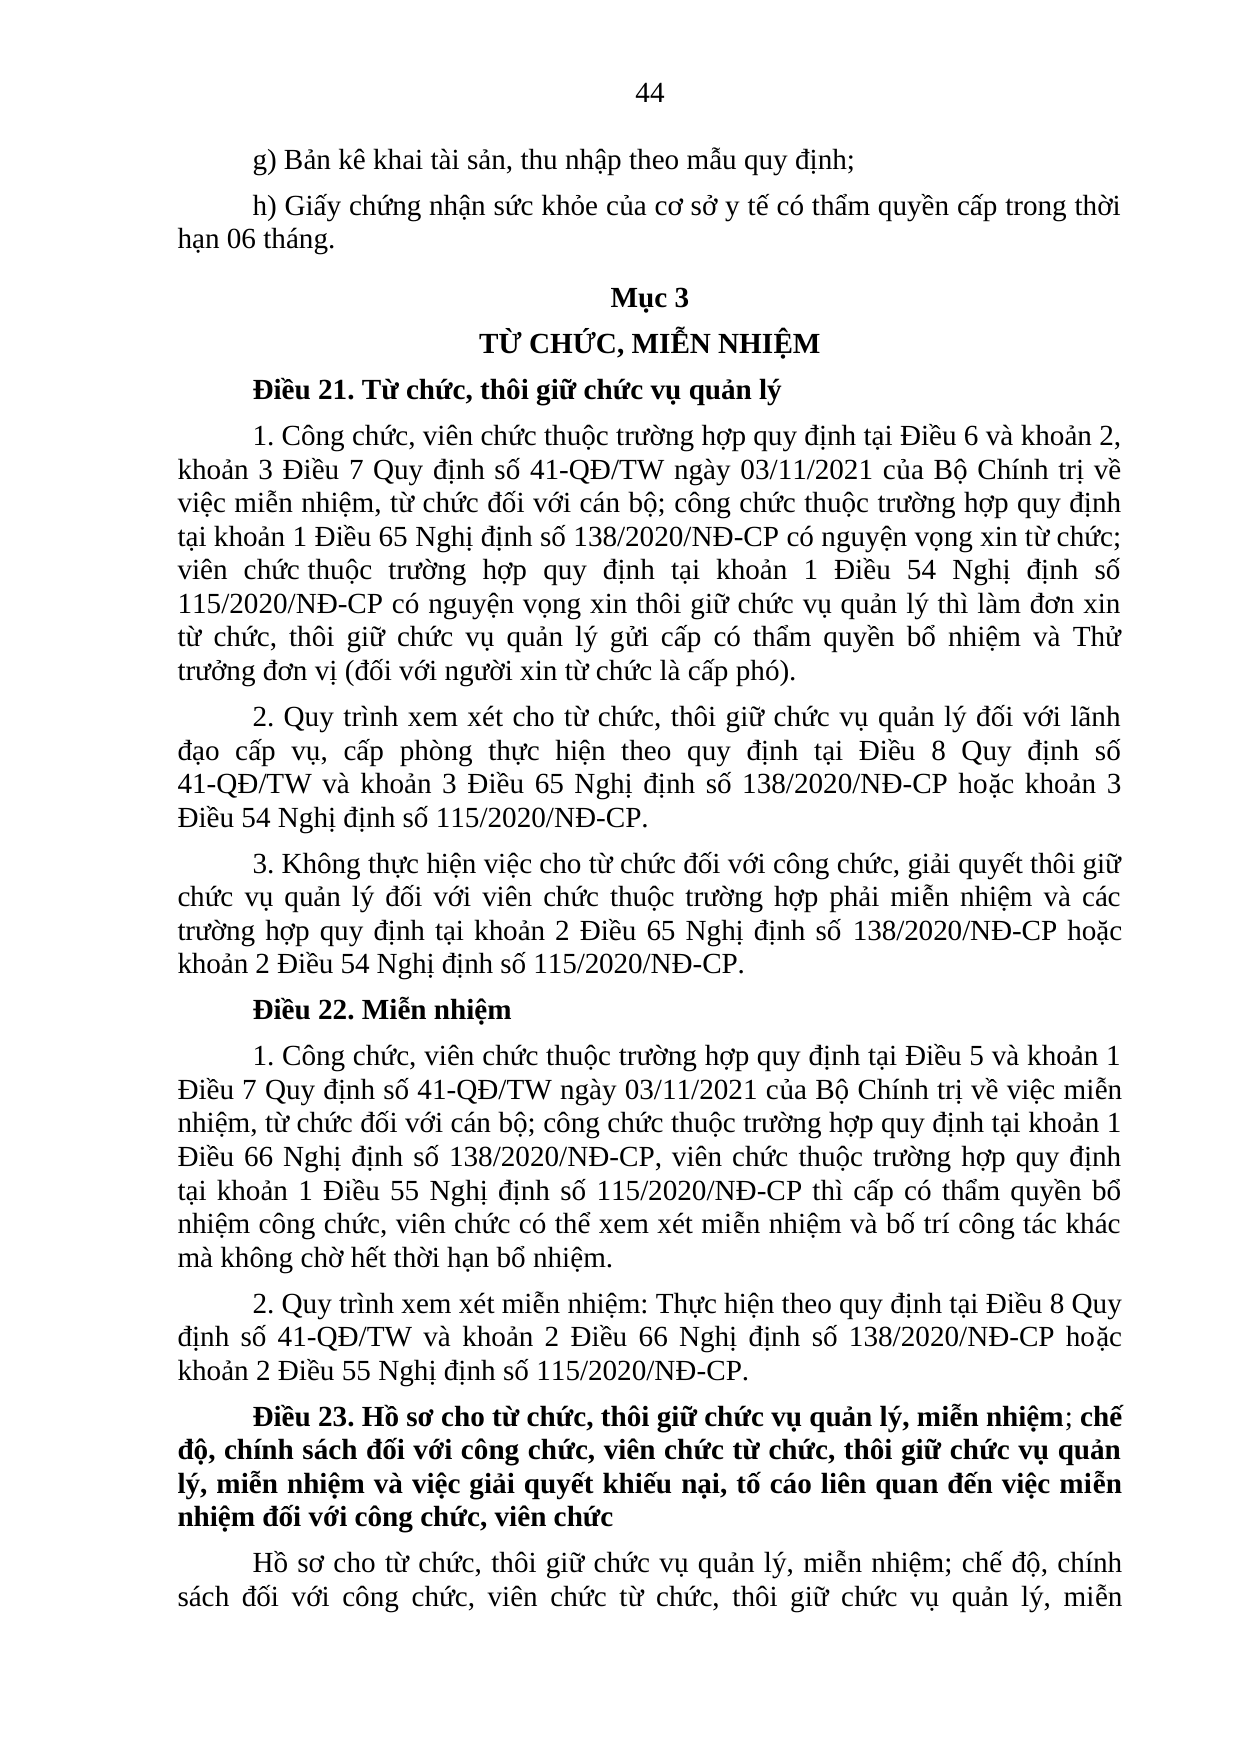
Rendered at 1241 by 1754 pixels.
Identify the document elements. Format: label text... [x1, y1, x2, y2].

text g) Bản kê khai tài sản, thu nhập theo mẫu quy định; [177, 142, 1122, 176]
text Điều 21. Từ chức, thôi giữ chức vụ quản lý [177, 372, 1122, 406]
text 1. Công chức, viên chức thuộc trường hợp quy định tại Điều 6 và khoản 2, khoản 3 Điều 7 Quy định số 41-QĐ/TW ngày 03/11/2021 của Bộ Chính trị về việc miễn nhiệm, từ chức đối với cán bộ; công chức thuộc trường hợp quy định tại khoản 1 Điều 65 Nghị định số 138/2020/NĐ-CP có nguyện vọng xin từ chức; viên chức thuộc trường hợp quy định tại khoản 1 Điều 54 Nghị định số 115/2020/NĐ-CP có nguyện vọng xin thôi giữ chức vụ quản lý thì làm đơn xin từ chức, thôi giữ chức vụ quản lý gửi cấp có thẩm quyền bổ nhiệm và Thử trưởng đơn vị (đối với người xin từ chức là cấp phó). [177, 418, 1122, 687]
text Mục 3 [177, 280, 1122, 314]
text Điều 22. Miễn nhiệm [177, 992, 1122, 1026]
text 1. Công chức, viên chức thuộc trường hợp quy định tại Điều 5 và khoản 1 Điều 7 Quy định số 41-QĐ/TW ngày 03/11/2021 của Bộ Chính trị về việc miễn nhiệm, từ chức đối với cán bộ; công chức thuộc trường hợp quy định tại khoản 1 Điều 66 Nghị định số 138/2020/NĐ-CP, viên chức thuộc trường hợp quy định tại khoản 1 Điều 55 Nghị định số 115/2020/NĐ-CP thì cấp có thẩm quyền bổ nhiệm công chức, viên chức có thể xem xét miễn nhiệm và bố trí công tác khác mà không chờ hết thời hạn bổ nhiệm. [177, 1038, 1122, 1273]
text 2. Quy trình xem xét miễn nhiệm: Thực hiện theo quy định tại Điều 8 Quy định số 41-QĐ/TW và khoản 2 Điều 66 Nghị định số 138/2020/NĐ-CP hoặc khoản 2 Điều 55 Nghị định số 115/2020/NĐ-CP. [177, 1286, 1122, 1386]
text 2. Quy trình xem xét cho từ chức, thôi giữ chức vụ quản lý đối với lãnh đạo cấp vụ, cấp phòng thực hiện theo quy định tại Điều 8 Quy định số 41-QĐ/TW và khoản 3 Điều 65 Nghị định số 138/2020/NĐ-CP hoặc khoản 3 Điều 54 Nghị định số 115/2020/NĐ-CP. [177, 699, 1122, 833]
text TỪ CHỨC, MIỄN NHIỆM [177, 326, 1122, 360]
text Điều 23. Hồ sơ cho từ chức, thôi giữ chức vụ quản lý, miễn nhiệm; chế độ, chính sách đối với công chức, viên chức từ chức, thôi giữ chức vụ quản lý, miễn nhiệm và việc giải quyết khiếu nại, tố cáo liên quan đến việc miễn nhiệm đối với công chức, viên chức [177, 1399, 1122, 1533]
text 3. Không thực hiện việc cho từ chức đối với công chức, giải quyết thôi giữ chức vụ quản lý đối với viên chức thuộc trường hợp phải miễn nhiệm và các trường hợp quy định tại khoản 2 Điều 65 Nghị định số 138/2020/NĐ-CP hoặc khoản 2 Điều 54 Nghị định số 115/2020/NĐ-CP. [177, 846, 1122, 980]
text h) Giấy chứng nhận sức khỏe của cơ sở y tế có thẩm quyền cấp trong thời hạn 06 tháng. [177, 188, 1122, 255]
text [177, 1546, 1122, 1613]
